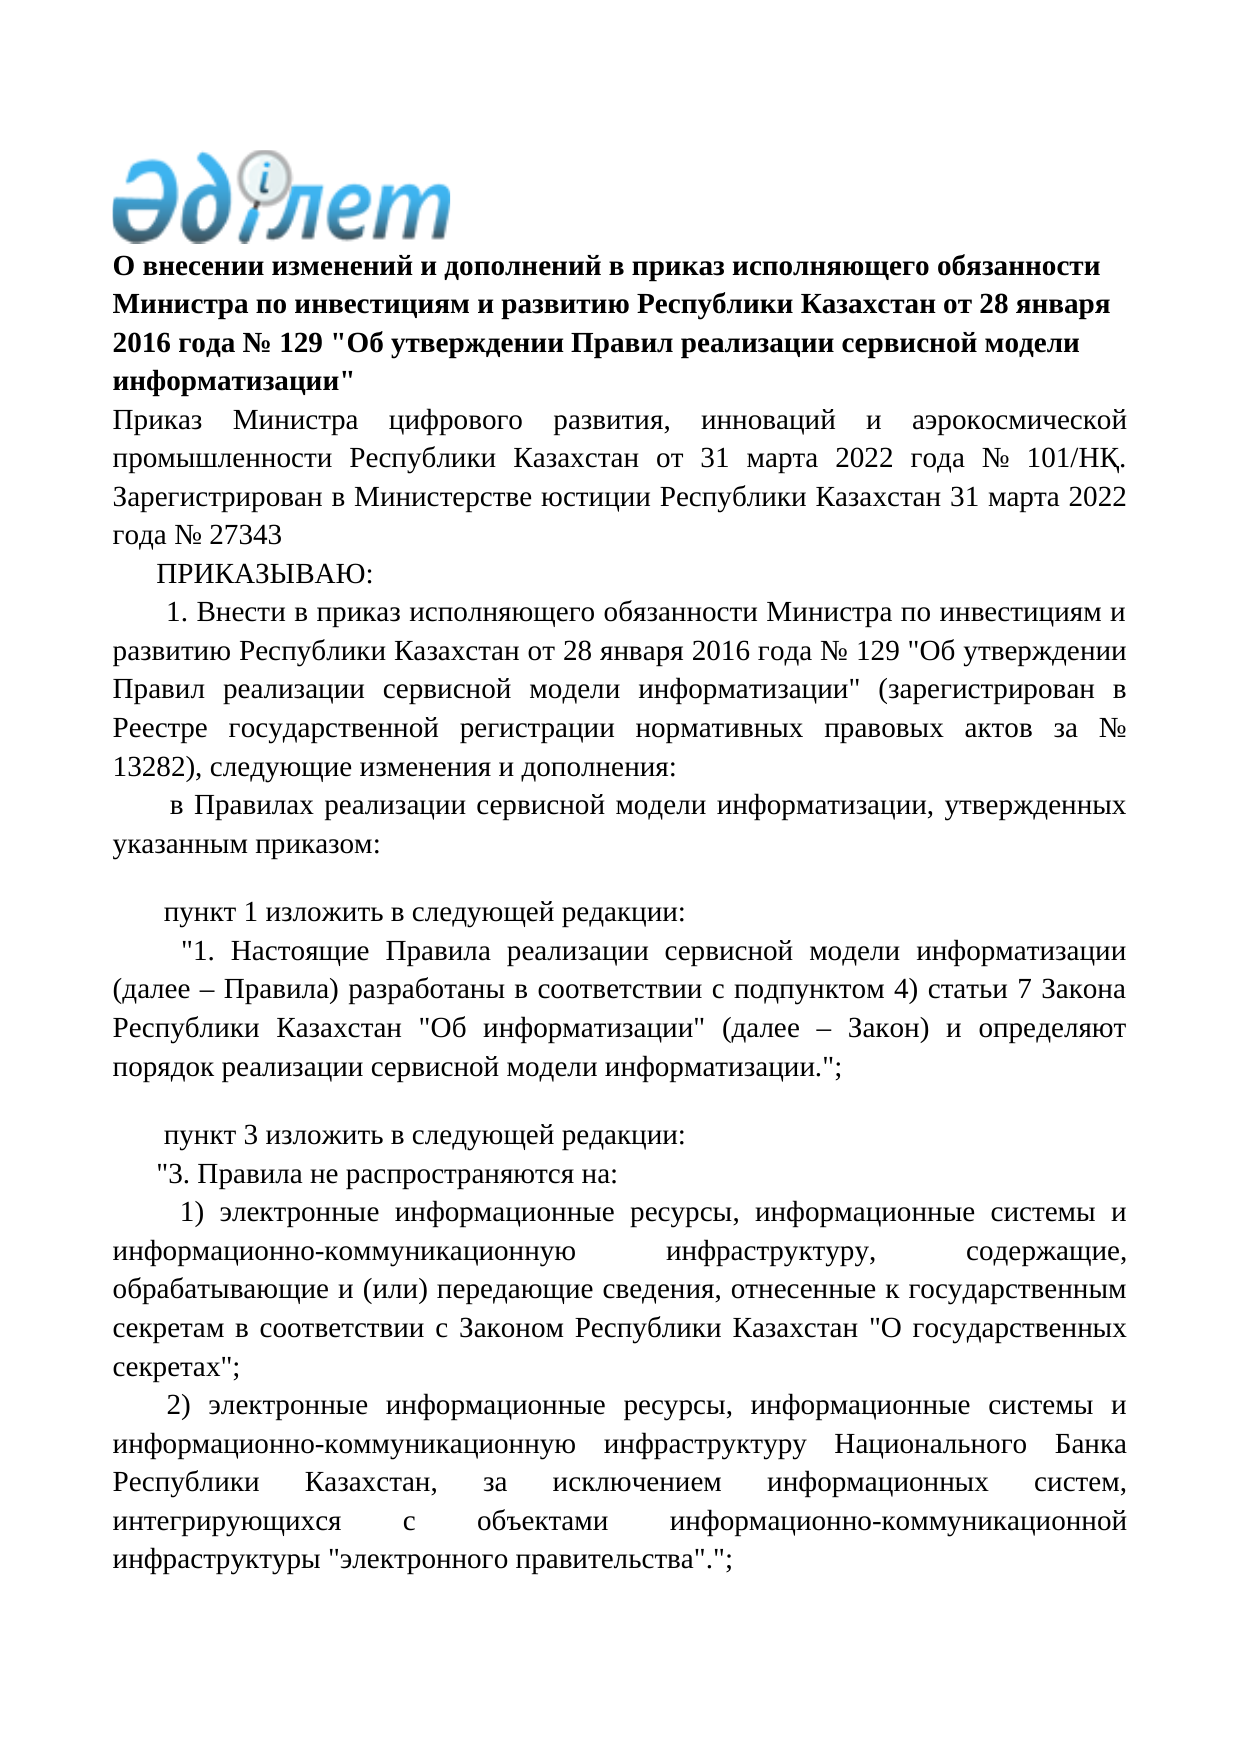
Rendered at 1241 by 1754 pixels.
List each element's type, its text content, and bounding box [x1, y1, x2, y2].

text пункт 1 изложить в следующей редакции: [112, 894, 1128, 928]
text 1) электронные информационные ресурсы, информационные системы и информационно-коммуникационную инфраструктуру, содержащие, обрабатывающие и (или) передающие сведения, отнесенные к государственным секретам в соответствии с Законом Республики Казахстан "О государственных секретах"; [112, 1194, 1128, 1382]
text в Правилах реализации сервисной модели информатизации, утвержденных указанным приказом: [112, 787, 1128, 859]
text "1. Настоящие Правила реализации сервисной модели информатизации (далее – Правила) разработаны в соответствии с подпунктом 4) статьи 7 Закона Республики Казахстан "Об информатизации" (далее – Закон) и определяют порядок реализации сервисной модели информатизации."; [112, 933, 1128, 1082]
text 1. Внести в приказ исполняющего обязанности Министра по инвестициям и развитию Республики Казахстан от 28 января 2016 года № 129 "Об утверждении Правил реализации сервисной модели информатизации" (зарегистрирован в Реестре государственной регистрации нормативных правовых актов за № 13282), следующие изменения и дополнения: [112, 594, 1128, 782]
text О внесении изменений и дополнений в приказ исполняющего обязанности Министра по инвестициям и развитию Республики Казахстан от 28 января 2016 года № 129 "Об утверждении Правил реализации сервисной модели информатизации" [112, 248, 1128, 397]
text "3. Правила не распространяются на: [112, 1156, 1128, 1189]
picture [112, 150, 451, 244]
text ПРИКАЗЫВАЮ: [112, 556, 1128, 589]
text 2) электронные информационные ресурсы, информационные системы и информационно-коммуникационную инфраструктуру Национального Банка Республики Казахстан, за исключением информационных систем, интегрирующихся с объектами информационно-коммуникационной инфраструктуры "электронного правительства"."; [112, 1387, 1128, 1575]
text Приказ Министра цифрового развития, инноваций и аэрокосмической промышленности Республики Казахстан от 31 марта 2022 года № 101/НҚ. Зарегистрирован в Министерстве юстиции Республики Казахстан 31 марта 2022 года № 27343 [112, 402, 1128, 551]
text пункт 3 изложить в следующей редакции: [112, 1117, 1128, 1151]
